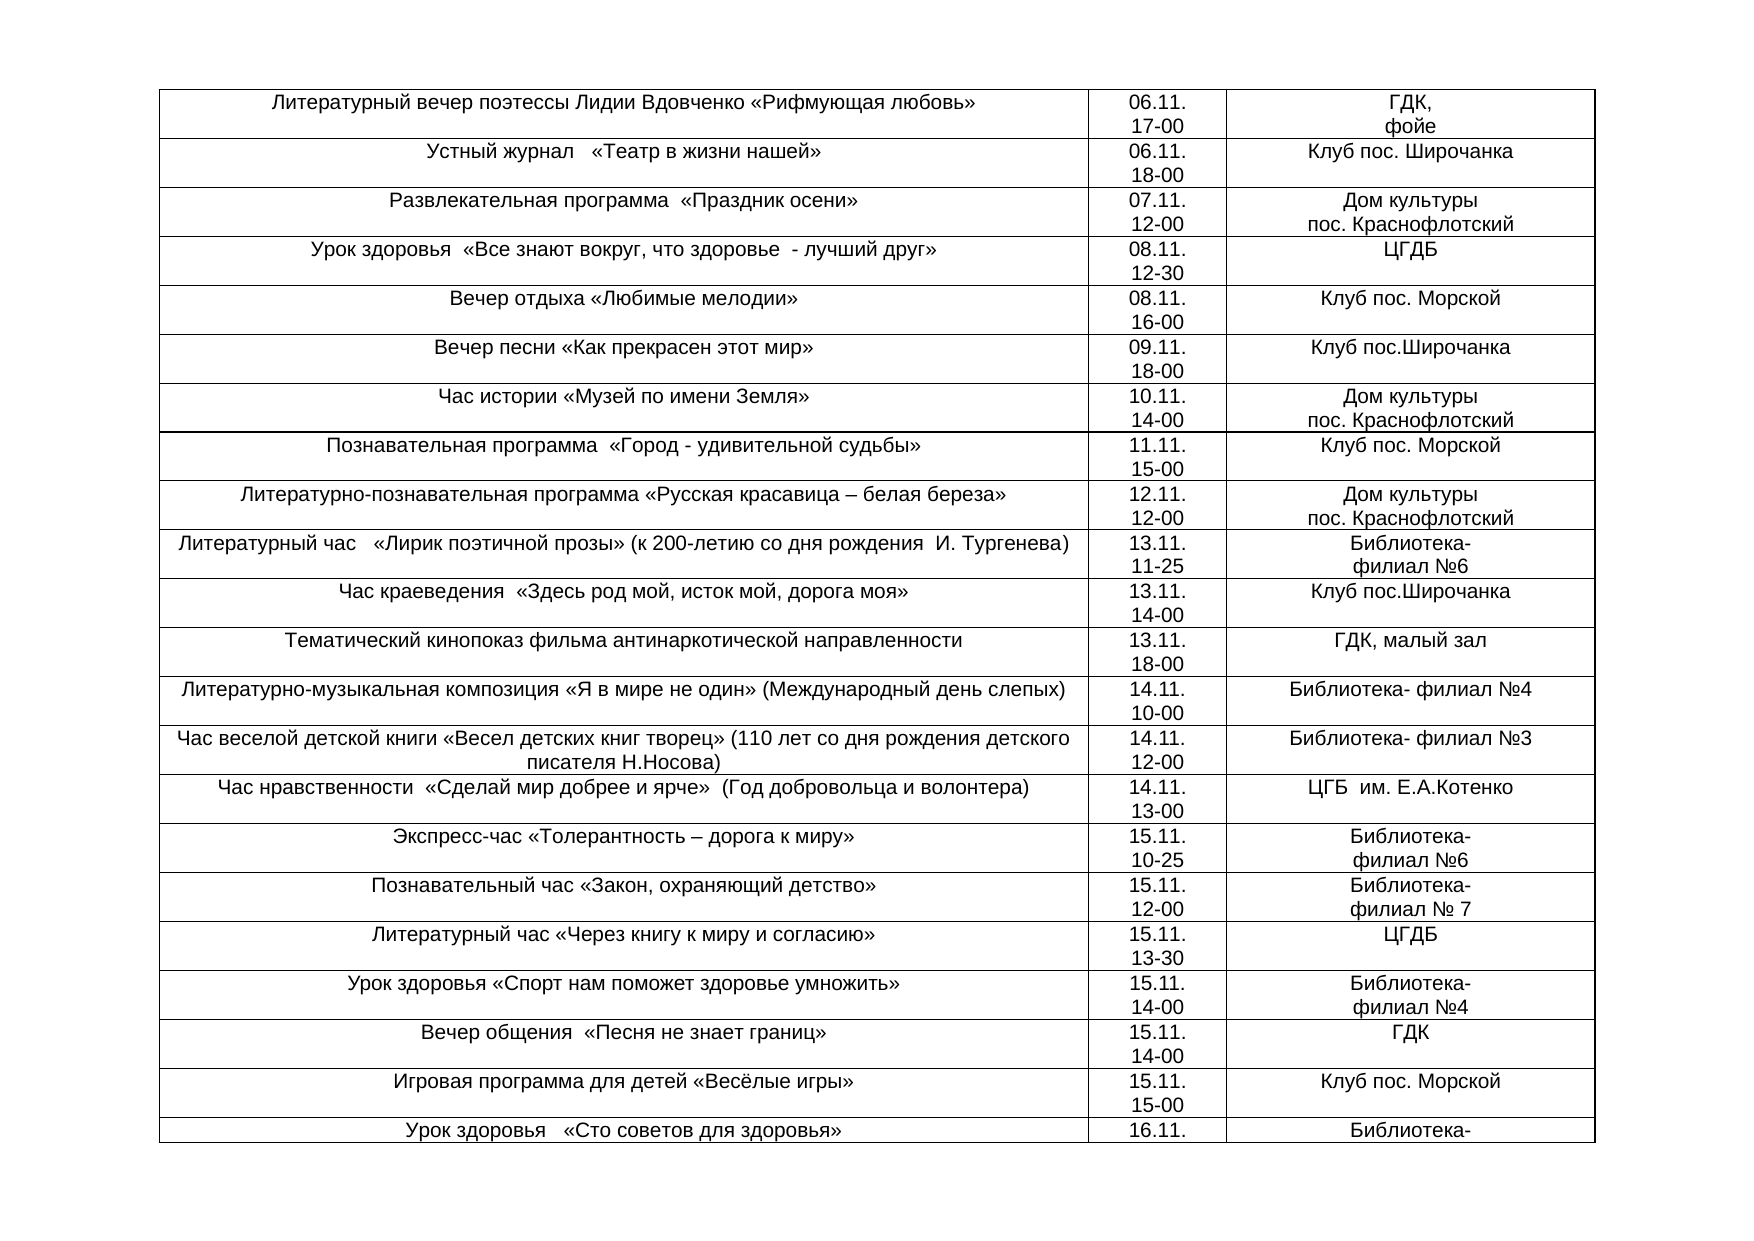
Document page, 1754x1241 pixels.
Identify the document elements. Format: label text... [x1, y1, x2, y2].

table_cell Устный журнал «Театр в жизни нашей» [160, 139, 1088, 187]
table_cell Час истории «Музей по имени Земля» [160, 384, 1088, 431]
table_cell 13.11. 14-00 [1089, 579, 1226, 627]
table_cell 13.11. 11-25 [1089, 530, 1226, 578]
table_cell 14.11. 13-00 [1089, 775, 1226, 823]
table_cell Клуб пос.Широчанка [1227, 579, 1594, 627]
table_cell Вечер отдыха «Любимые мелодии» [160, 286, 1088, 333]
table_cell ЦГДБ [1227, 237, 1594, 284]
table_cell 15.11. 13-30 [1089, 922, 1226, 970]
table_cell 10.11. 14-00 [1089, 384, 1226, 431]
table_cell Познавательный час «Закон, охраняющий детство» [160, 873, 1088, 921]
table_cell Библиотека- филиал №6 [1227, 530, 1594, 578]
table_cell Клуб пос. Широчанка [1227, 139, 1594, 187]
table_cell Литературно-музыкальная композиция «Я в мире не один» (Международный день слепых) [160, 677, 1088, 725]
table_cell 08.11. 16-00 [1089, 286, 1226, 333]
table_cell Библиотека- филиал №6 [1227, 824, 1594, 872]
table_cell 14.11. 10-00 [1089, 677, 1226, 725]
table_cell Вечер общения «Песня не знает границ» [160, 1020, 1088, 1068]
table_cell Урок здоровья «Все знают вокруг, что здоровье - лучший друг» [160, 237, 1088, 284]
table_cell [1227, 1118, 1594, 1142]
table_cell Клуб пос. Морской [1227, 1069, 1594, 1117]
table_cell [160, 1118, 1088, 1142]
table_cell 15.11. 10-25 [1089, 824, 1226, 872]
table_cell Клуб пос. Морской [1227, 433, 1594, 480]
table_cell 06.11. 18-00 [1089, 139, 1226, 187]
table_cell 06.11. 17-00 [1089, 90, 1226, 138]
table_cell Литературный вечер поэтессы Лидии Вдовченко «Рифмующая любовь» [160, 90, 1088, 138]
table_cell Библиотека- филиал №4 [1227, 677, 1594, 725]
table_cell 15.11. 14-00 [1089, 971, 1226, 1019]
table_cell Библиотека- филиал №4 [1227, 971, 1594, 1019]
table_cell Дом культуры пос. Краснофлотский [1227, 384, 1594, 431]
table_cell Дом культуры пос. Краснофлотский [1227, 481, 1594, 529]
table_cell Литературный час «Лирик поэтичной прозы» (к 200-летию со дня рождения И. Тургенева) [160, 530, 1088, 578]
table_cell 11.11. 15-00 [1089, 433, 1226, 480]
table_cell ГДК [1227, 1020, 1594, 1068]
table_cell Урок здоровья «Спорт нам поможет здоровье умножить» [160, 971, 1088, 1019]
table_cell Экспресс-час «Толерантность – дорога к миру» [160, 824, 1088, 872]
table_cell Клуб пос. Морской [1227, 286, 1594, 333]
table_cell ЦГБ им. Е.А.Котенко [1227, 775, 1594, 823]
table_cell Познавательная программа «Город - удивительной судьбы» [160, 433, 1088, 480]
table_cell Библиотека- филиал №3 [1227, 726, 1594, 774]
table_cell Час нравственности «Сделай мир добрее и ярче» (Год добровольца и волонтера) [160, 775, 1088, 823]
table_cell ЦГДБ [1227, 922, 1594, 970]
table_cell Тематический кинопоказ фильма антинаркотической направленности [160, 628, 1088, 676]
table_cell Игровая программа для детей «Весёлые игры» [160, 1069, 1088, 1117]
table_cell 08.11. 12-30 [1089, 237, 1226, 284]
table_cell Клуб пос.Широчанка [1227, 335, 1594, 382]
table_cell Дом культуры пос. Краснофлотский [1227, 188, 1594, 236]
table_cell 12.11. 12-00 [1089, 481, 1226, 529]
table_cell Библиотека- филиал № 7 [1227, 873, 1594, 921]
table_cell 16.11. 11-25 [1089, 1118, 1226, 1142]
table_cell 09.11. 18-00 [1089, 335, 1226, 382]
table_cell Час краеведения «Здесь род мой, исток мой, дорога моя» [160, 579, 1088, 627]
table_cell ГДК, малый зал [1227, 628, 1594, 676]
table_cell 15.11. 15-00 [1089, 1069, 1226, 1117]
table_cell 07.11. 12-00 [1089, 188, 1226, 236]
table_cell Развлекательная программа «Праздник осени» [160, 188, 1088, 236]
table_cell 15.11. 14-00 [1089, 1020, 1226, 1068]
table_cell ГДК, фойе [1227, 90, 1594, 138]
table_cell Вечер песни «Как прекрасен этот мир» [160, 335, 1088, 382]
table_cell 13.11. 18-00 [1089, 628, 1226, 676]
table_cell 15.11. 12-00 [1089, 873, 1226, 921]
table_cell Час веселой детской книги «Весел детских книг творец» (110 лет со дня рождения детского писателя Н.Носова) [160, 726, 1088, 774]
table_cell 14.11. 12-00 [1089, 726, 1226, 774]
table_cell Литературный час «Через книгу к миру и согласию» [160, 922, 1088, 970]
table_cell Литературно-познавательная программа «Русская красавица – белая береза» [160, 481, 1088, 529]
